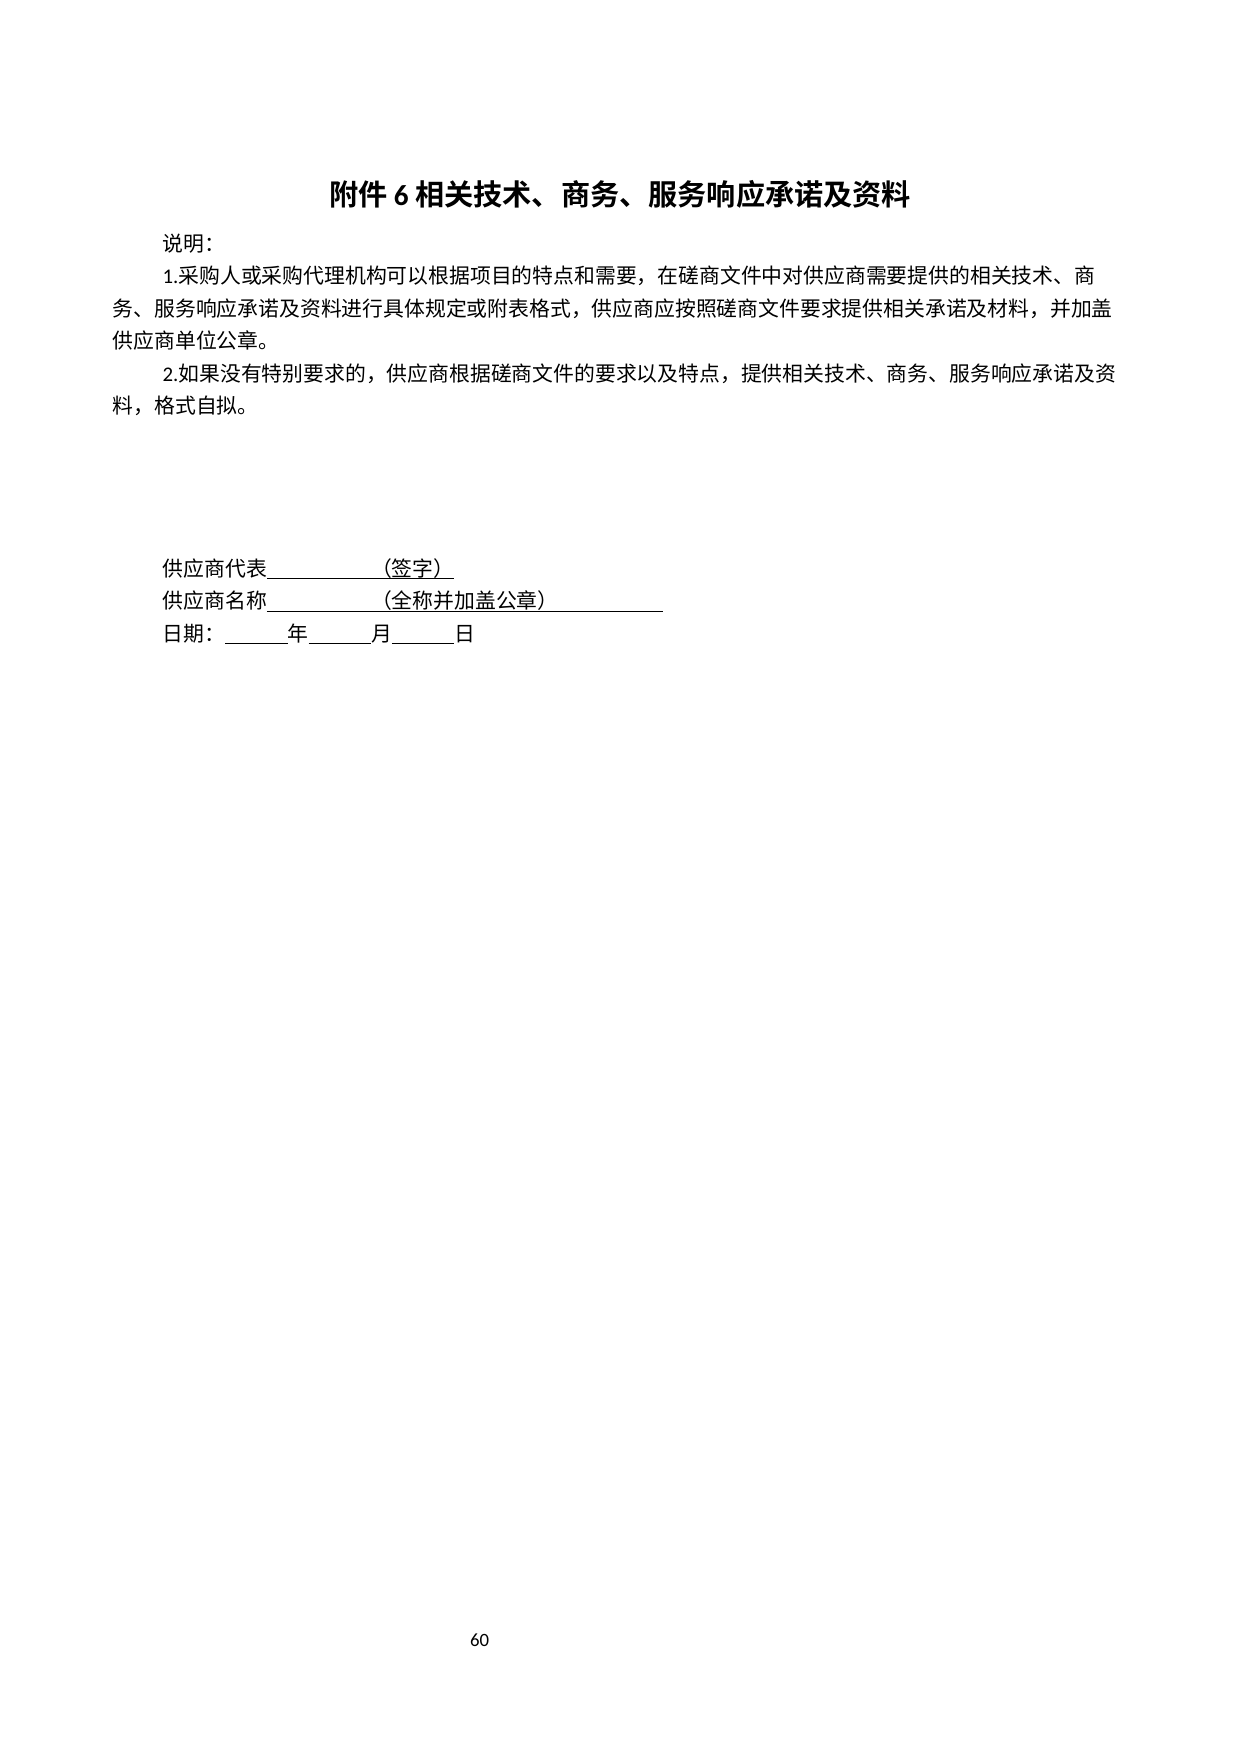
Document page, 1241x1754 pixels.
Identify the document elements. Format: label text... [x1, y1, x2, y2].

text 日期： 年 月 日 [112, 617, 1128, 649]
text 附件6 相关技术、商务、服务响应承诺及资料 [112, 162, 1128, 227]
text 1.采购人或采购代理机构可以根据项目的特点和需要，在磋商文件中对供应商需要提供的相关技术、商务、服务响应承诺及资料进行具体规定或附表格式，供应商应按照磋商文件要求提供相关承诺及材料，并加盖供应商单位公章。 [112, 259, 1128, 357]
text 说明： [112, 227, 1128, 259]
text 供应商代表 （签字） [112, 552, 1128, 584]
text 供应商名称 （全称并加盖公章） [112, 584, 1128, 617]
text 2.如果没有特别要求的，供应商根据磋商文件的要求以及特点，提供相关技术、商务、服务响应承诺及资料，格式自拟。 [112, 357, 1128, 422]
